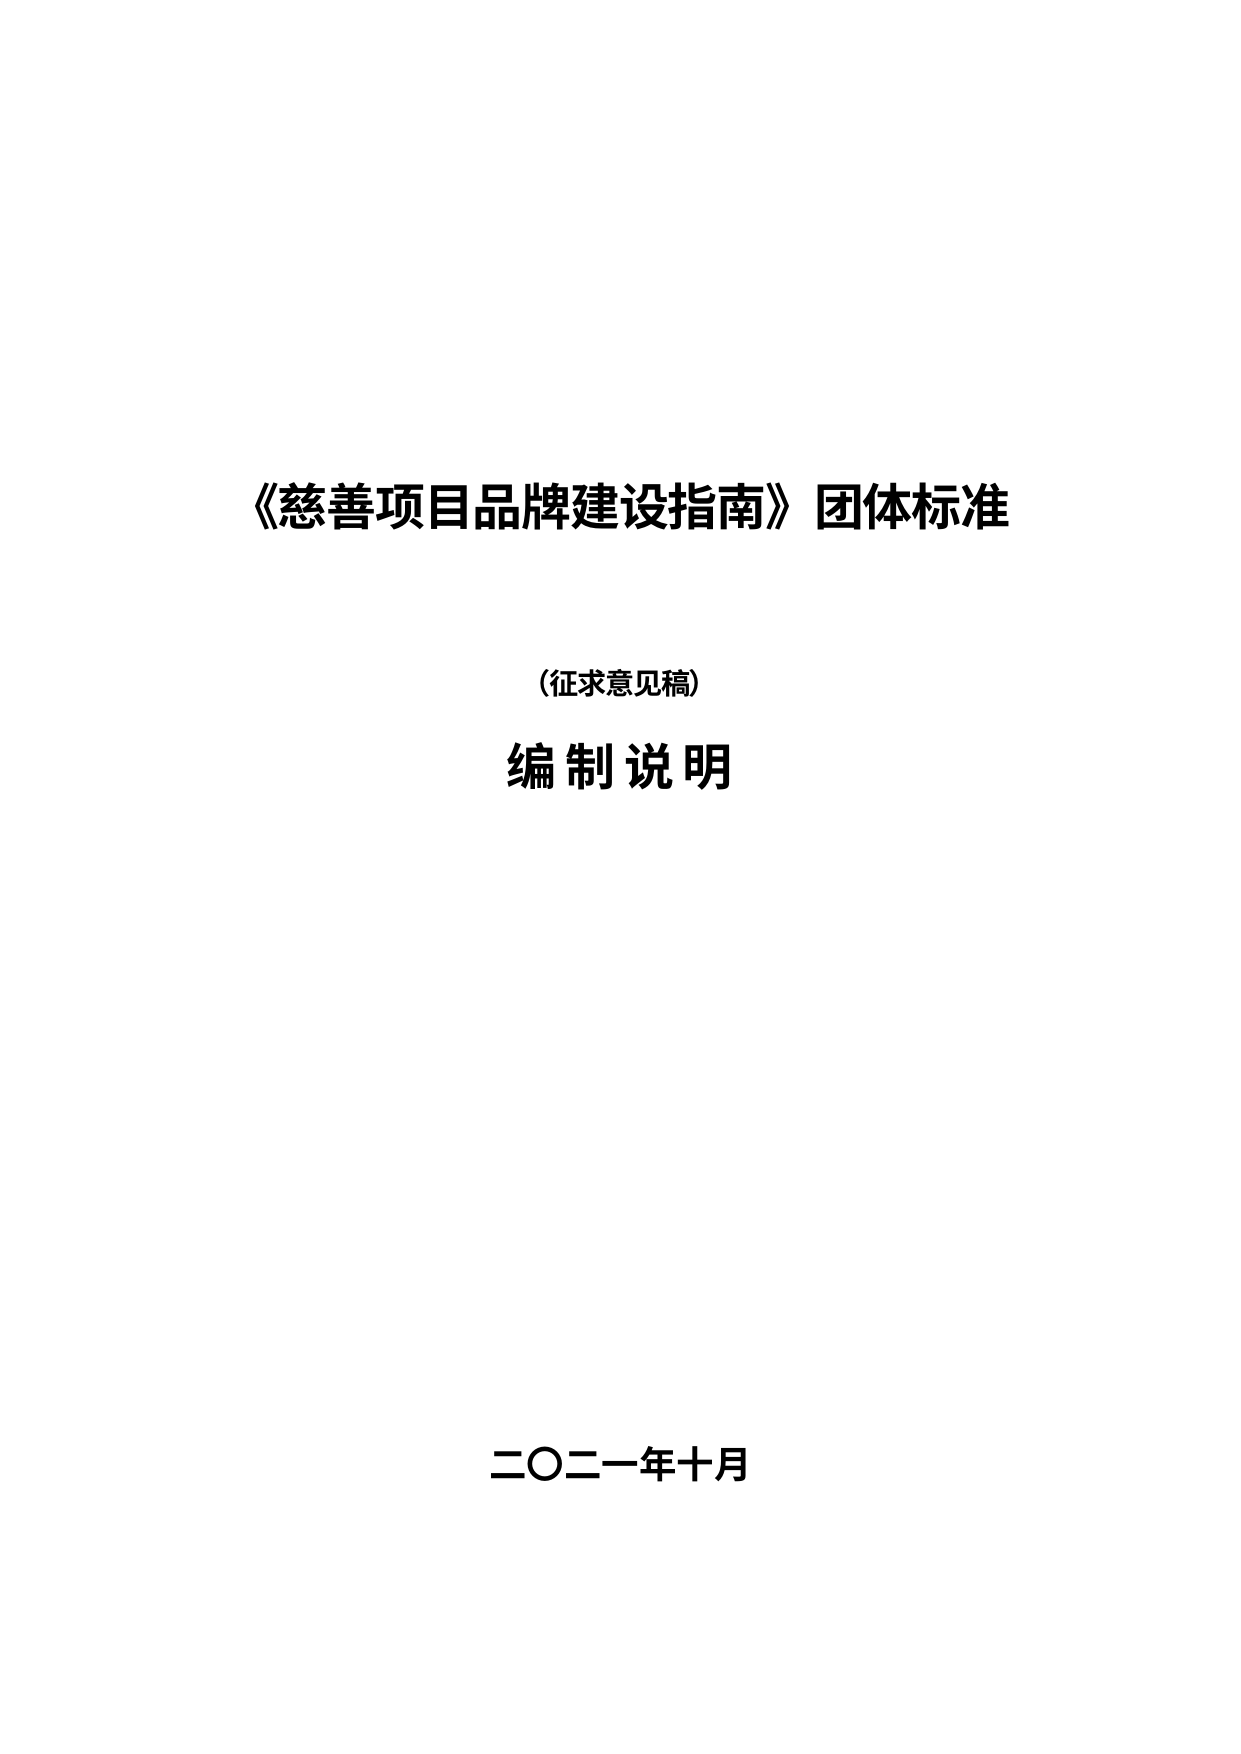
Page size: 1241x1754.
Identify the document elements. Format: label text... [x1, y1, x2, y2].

text 《慈善项目品牌建设指南》团体标准 [187, 454, 1053, 552]
text 二〇二一年十月 [187, 1429, 1053, 1494]
text 编 制 说 明 [187, 714, 1053, 812]
text （征求意见稿） [187, 649, 1053, 714]
